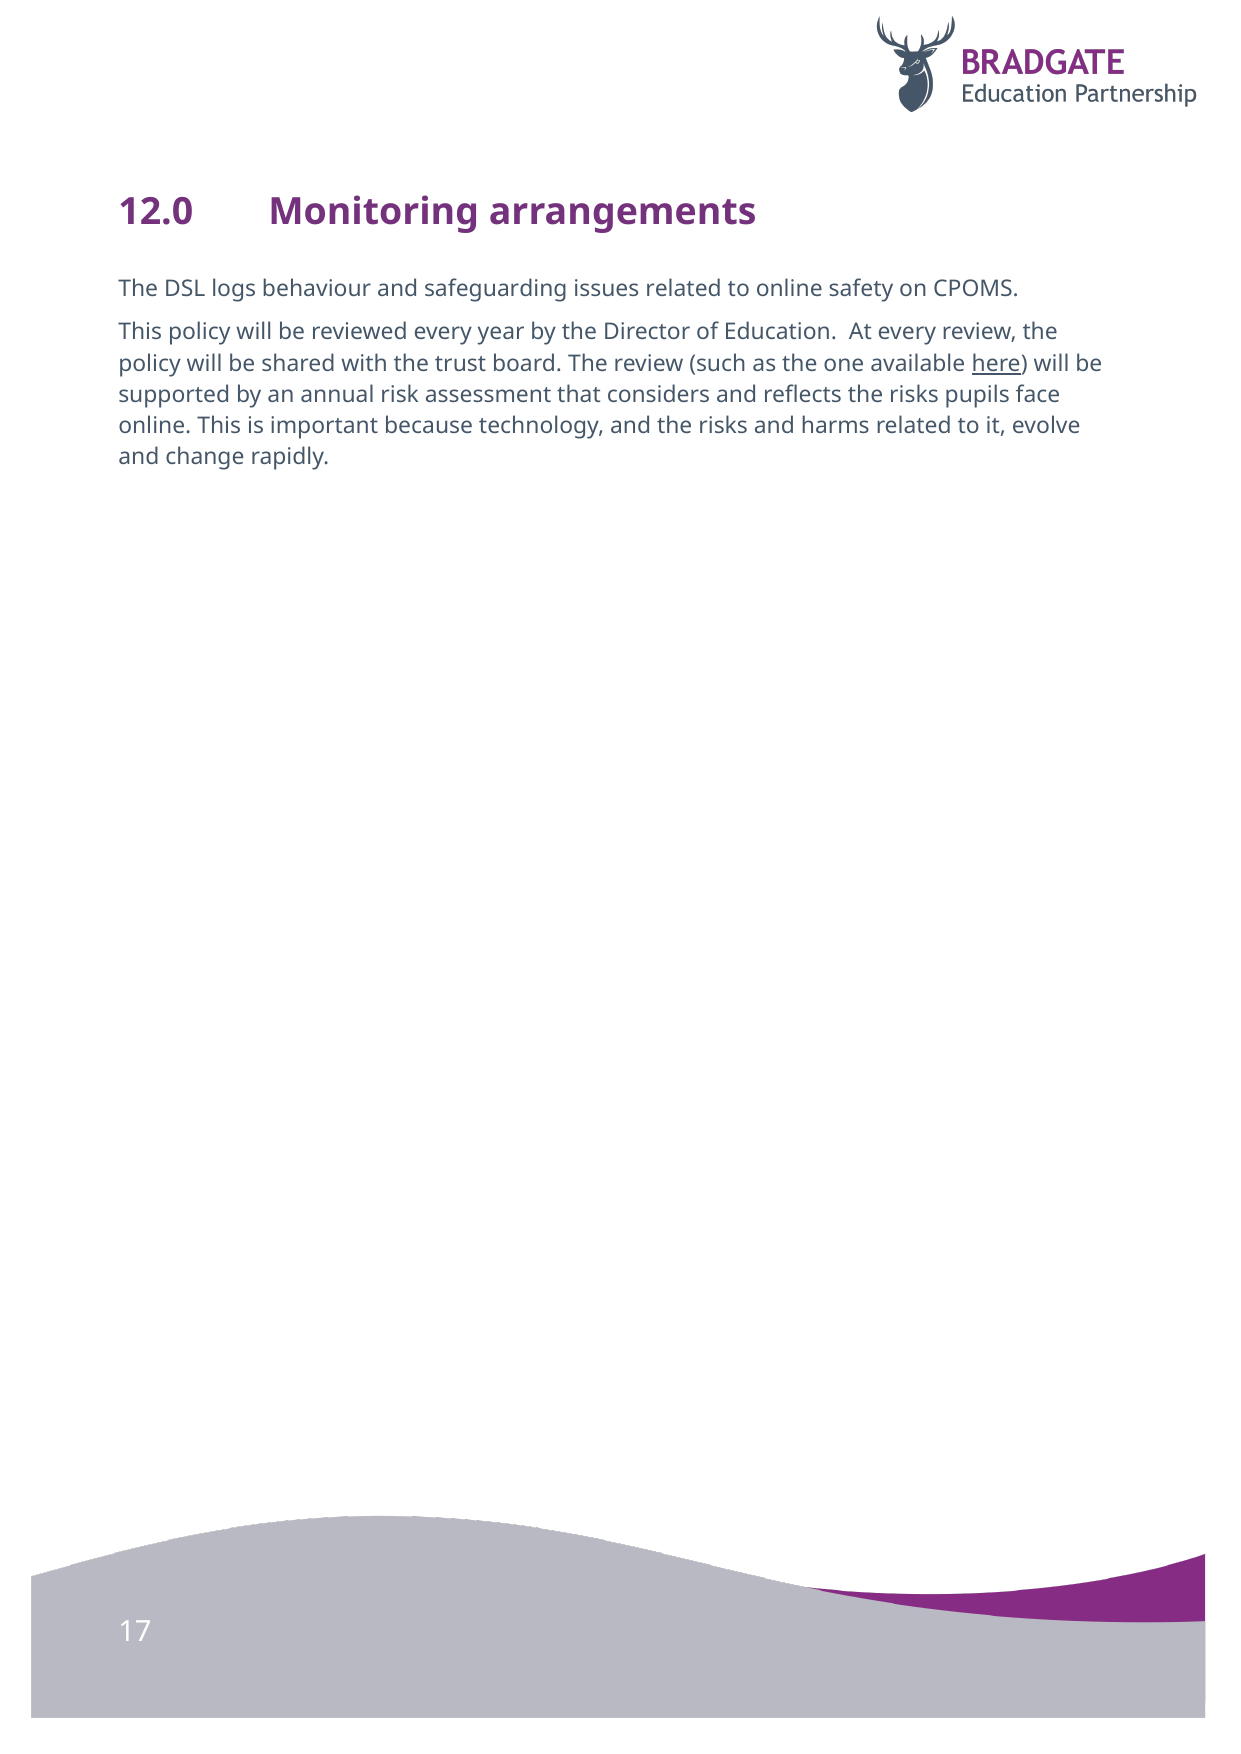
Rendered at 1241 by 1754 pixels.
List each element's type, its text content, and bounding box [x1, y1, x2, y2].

picture [859, 15, 1222, 134]
list Monitoring arrangements [118, 184, 1122, 235]
picture [0, 1503, 1235, 1753]
text This policy will be reviewed every year by the Director of Education. At every review, the policy will be shared with the trust board. The review (such as the one available here) will be supported by an annual risk assessment that considers and reflects the risks pupils face online. This is important because technology, and the risks and harms related to it, evolve and change rapidly. [118, 315, 1122, 471]
text The DSL logs behaviour and safeguarding issues related to online safety on CPOMS. [118, 271, 1122, 303]
